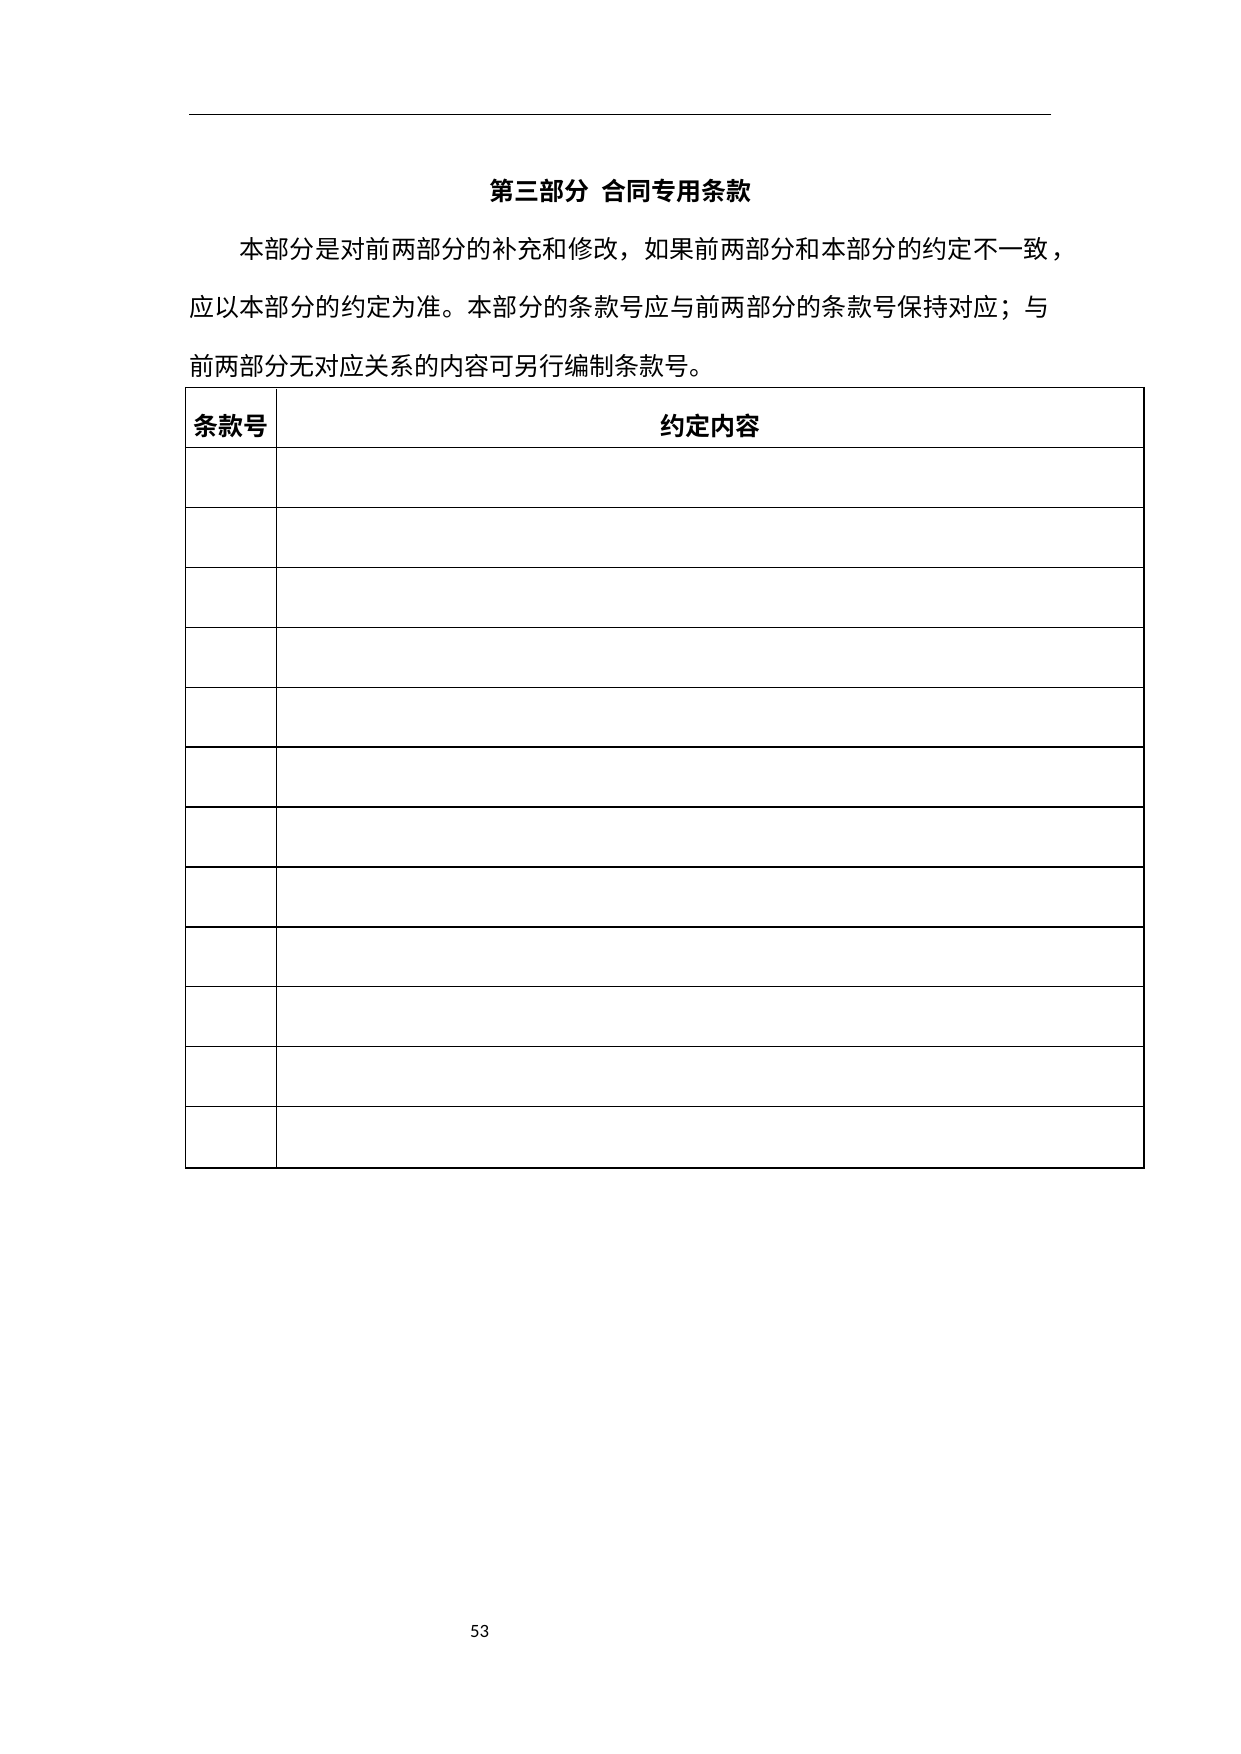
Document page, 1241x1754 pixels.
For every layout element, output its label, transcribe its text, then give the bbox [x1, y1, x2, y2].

table_cell [277, 688, 1143, 746]
table_cell [186, 628, 276, 686]
table_cell [186, 448, 276, 507]
table_cell [186, 688, 276, 746]
table_cell [277, 1107, 1143, 1167]
table_header 条款号 [186, 388, 276, 447]
table_cell [186, 508, 276, 567]
table_cell [186, 1047, 276, 1106]
table_cell [277, 928, 1143, 986]
table_cell [186, 868, 276, 926]
table_cell [186, 987, 276, 1046]
table_cell [277, 868, 1143, 926]
table_cell [277, 628, 1143, 686]
table_cell [186, 1107, 276, 1167]
table_cell [186, 808, 276, 866]
text 本部分是对前两部分的补充和修改，如果前两部分和本部分的约定不一致，应以本部分的约定为准。本部分的条款号应与前两部分的条款号保持对应；与前两部分无对应关系的内容可另行编制条款号。 [189, 212, 1051, 387]
table_cell [277, 987, 1143, 1046]
table_cell [277, 448, 1143, 507]
table_cell [186, 928, 276, 986]
table_cell [186, 568, 276, 626]
text 第三部分 合同专用条款 [189, 153, 1051, 212]
table_cell [277, 1047, 1143, 1106]
table_cell [277, 568, 1143, 626]
table_header 约定内容 [277, 388, 1143, 447]
table_cell [186, 748, 276, 806]
table_cell [277, 748, 1143, 806]
table_cell [277, 808, 1143, 866]
table_cell [277, 508, 1143, 567]
